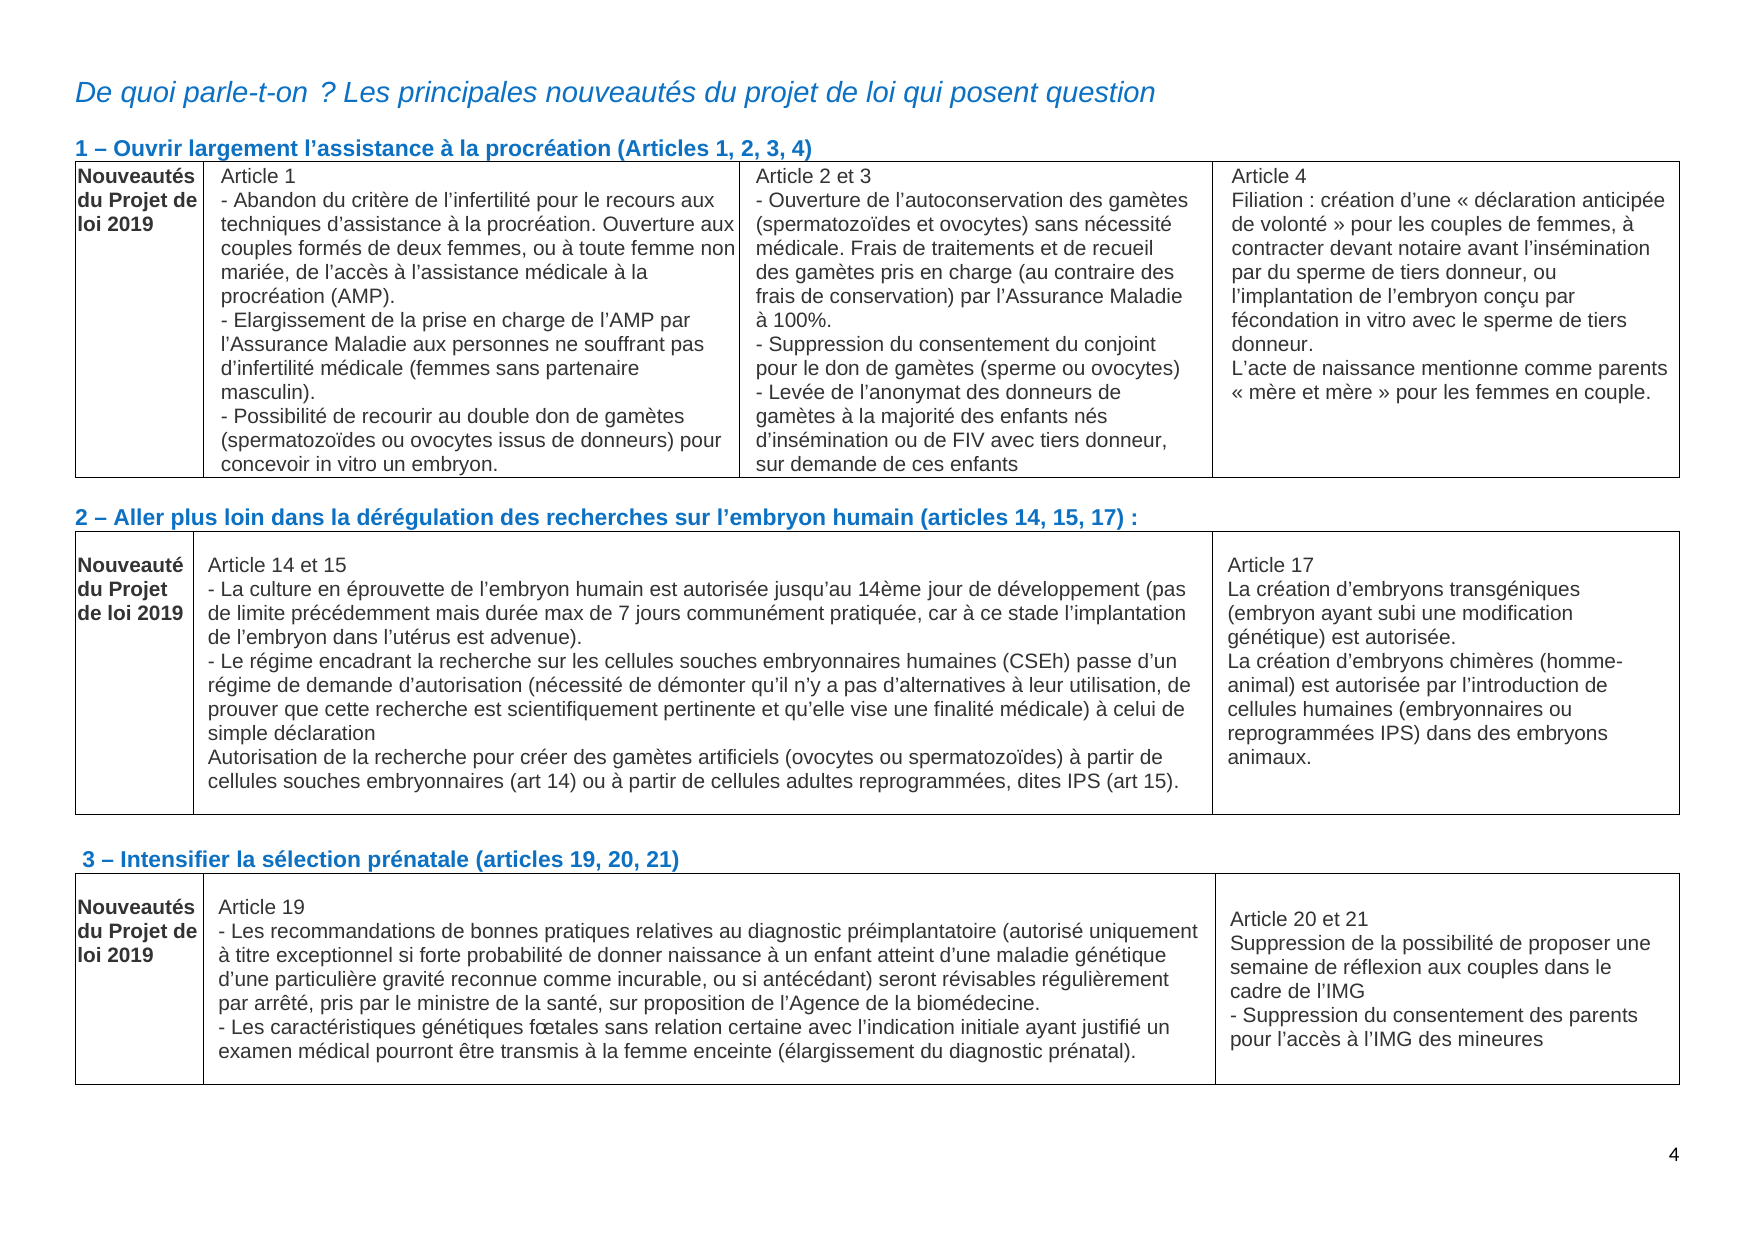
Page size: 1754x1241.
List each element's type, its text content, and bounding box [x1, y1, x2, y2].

table_header Nouveauté du Projet de loi 2019 [76, 532, 193, 814]
table_header Article 4 Filiation : création d’une « déclaration anticipée de volonté » pour les couples de femmes, à contracter devant notaire avant l’insémination par du sperme de tiers donneur, ou l’implantation de l’embryon conçu par fécondation in vitro avec le sperme de tiers donneur. L’acte de naissance mentionne comme parents « mère et mère » pour les femmes en couple. [1213, 162, 1679, 477]
table_header Nouveautés du Projet de loi 2019 [76, 874, 203, 1084]
subtitle De quoi parle-t-on ? Les principales nouveautés du projet de loi qui posent question [75, 75, 1679, 108]
text 3 – Intensifier la sélection prénatale (articles 19, 20, 21) [75, 844, 1679, 873]
table_header Nouveautés du Projet de loi 2019 [76, 162, 203, 477]
subtitle 2 – Aller plus loin dans la dérégulation des recherches sur l’embryon humain (articles 14, 15, 17) : [75, 504, 1679, 531]
table_header Article 19 - Les recommandations de bonnes pratiques relatives au diagnostic préimplantatoire (autorisé uniquement à titre exceptionnel si forte probabilité de donner naissance à un enfant atteint d’une maladie génétique d’une particulière gravité reconnue comme incurable, ou si antécédant) seront révisables régulièrement par arrêté, pris par le ministre de la santé, sur proposition de l’Agence de la biomédecine. - Les caractéristiques génétiques fœtales sans relation certaine avec l’indication initiale ayant justifié un examen médical pourront être transmis à la femme enceinte (élargissement du diagnostic prénatal). [204, 874, 1215, 1084]
table_header Article 1 - Abandon du critère de l’infertilité pour le recours aux techniques d’assistance à la procréation. Ouverture aux couples formés de deux femmes, ou à toute femme non mariée, de l’accès à l’assistance médicale à la procréation (AMP). - Elargissement de la prise en charge de l’AMP par l’Assurance Maladie aux personnes ne souffrant pas d’infertilité médicale (femmes sans partenaire masculin). - Possibilité de recourir au double don de gamètes (spermatozoïdes ou ovocytes issus de donneurs) pour concevoir in vitro un embryon. [204, 162, 739, 477]
text 1 – Ouvrir largement l’assistance à la procréation (Articles 1, 2, 3, 4) [75, 135, 1679, 161]
table_header Article 20 et 21 Suppression de la possibilité de proposer une semaine de réflexion aux couples dans le cadre de l’IMG - Suppression du consentement des parents pour l’accès à l’IMG des mineures [1216, 874, 1679, 1084]
table_header Article 2 et 3 - Ouverture de l’autoconservation des gamètes (spermatozoïdes et ovocytes) sans nécessité médicale. Frais de traitements et de recueil des gamètes pris en charge (au contraire des frais de conservation) par l’Assurance Maladie à 100%. - Suppression du consentement du conjoint pour le don de gamètes (sperme ou ovocytes) - Levée de l’anonymat des donneurs de gamètes à la majorité des enfants nés d’insémination ou de FIV avec tiers donneur, sur demande de ces enfants [740, 162, 1212, 477]
table_header Article 17 La création d’embryons transgéniques (embryon ayant subi une modification génétique) est autorisée. La création d’embryons chimères (homme-animal) est autorisée par l’introduction de cellules humaines (embryonnaires ou reprogrammées IPS) dans des embryons animaux. [1213, 532, 1679, 814]
table_header Article 14 et 15 - La culture en éprouvette de l’embryon humain est autorisée jusqu’au 14ème jour de développement (pas de limite précédemment mais durée max de 7 jours communément pratiquée, car à ce stade l’implantation de l’embryon dans l’utérus est advenue). - Le régime encadrant la recherche sur les cellules souches embryonnaires humaines (CSEh) passe d’un régime de demande d’autorisation (nécessité de démonter qu’il n’y a pas d’alternatives à leur utilisation, de prouver que cette recherche est scientifiquement pertinente et qu’elle vise une finalité médicale) à celui de simple déclaration Autorisation de la recherche pour créer des gamètes artificiels (ovocytes ou spermatozoïdes) à partir de cellules souches embryonnaires (art 14) ou à partir de cellules adultes reprogrammées, dites IPS (art 15). [194, 532, 1212, 814]
